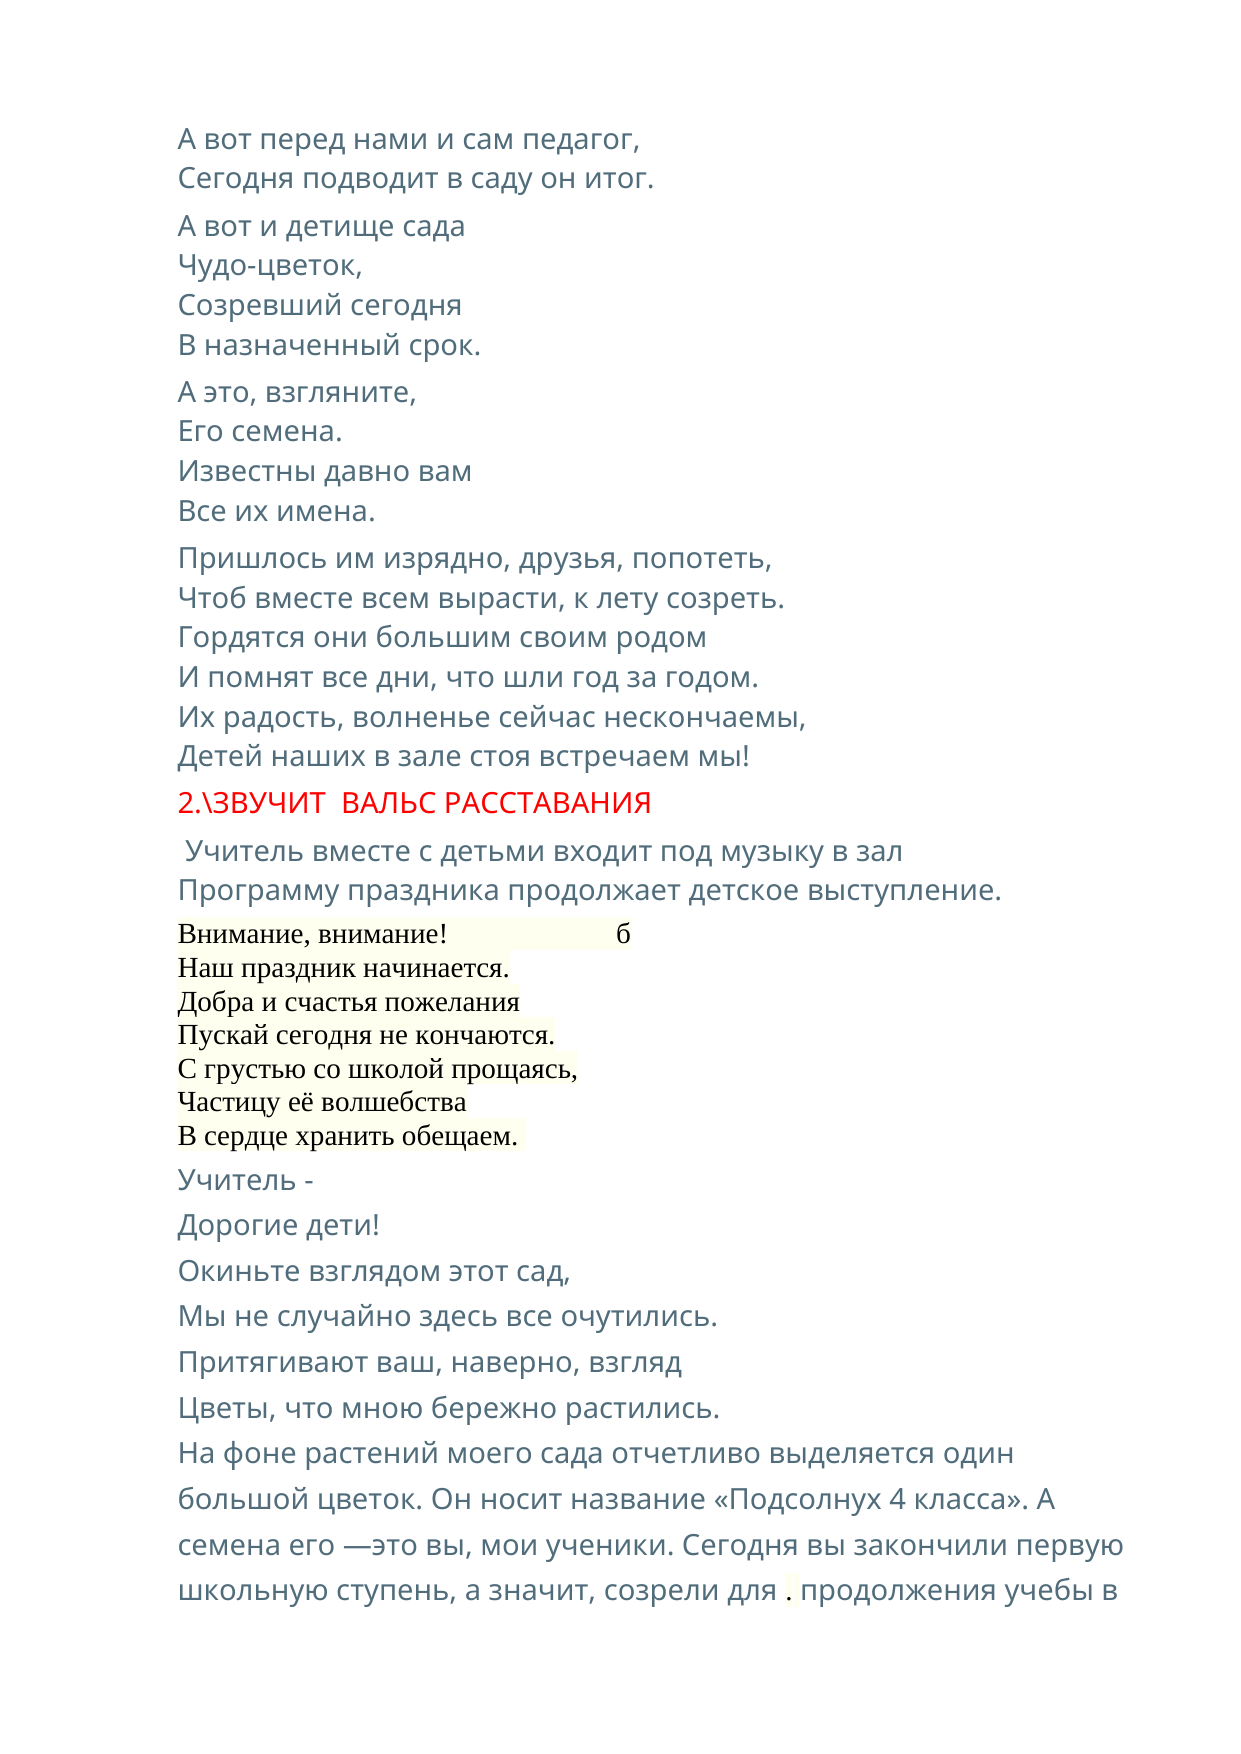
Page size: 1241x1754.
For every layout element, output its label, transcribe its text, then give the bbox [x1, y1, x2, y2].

text А это, взгляните, Его семена. Известны давно вам Все их имена. [177, 371, 1152, 530]
text А вот и детище сада Чудо-цветок, Созревший сегодня В назначенный срок. [177, 205, 1152, 364]
text А вот перед нами и сам педагог, Сегодня подводит в саду он итог. [177, 118, 1152, 197]
text Внимание, внимание! б Наш праздник начинается. Добра и счастья пожелания Пускай сегодня не кончаются. С грустью со школой прощаясь, Частицу её волшебства В сердце хранить обещаем. [467, 917, 1152, 1151]
text Учитель вместе с детьми входит под музыку в зал Программу праздника продолжает детское выступление. [177, 830, 1152, 909]
text 2.\ЗВУЧИТ ВАЛЬС РАССТАВАНИЯ [177, 783, 1152, 822]
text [177, 1159, 1152, 1609]
text Пришлось им изрядно, друзья, попотеть, Чтоб вместе всем вырасти, к лету созреть. Гордятся они большим своим родом И помнят все дни, что шли год за годом. Их радость, волненье сейчас нескончаемы, Детей наших в зале стоя встречаем мы! [177, 537, 1152, 775]
